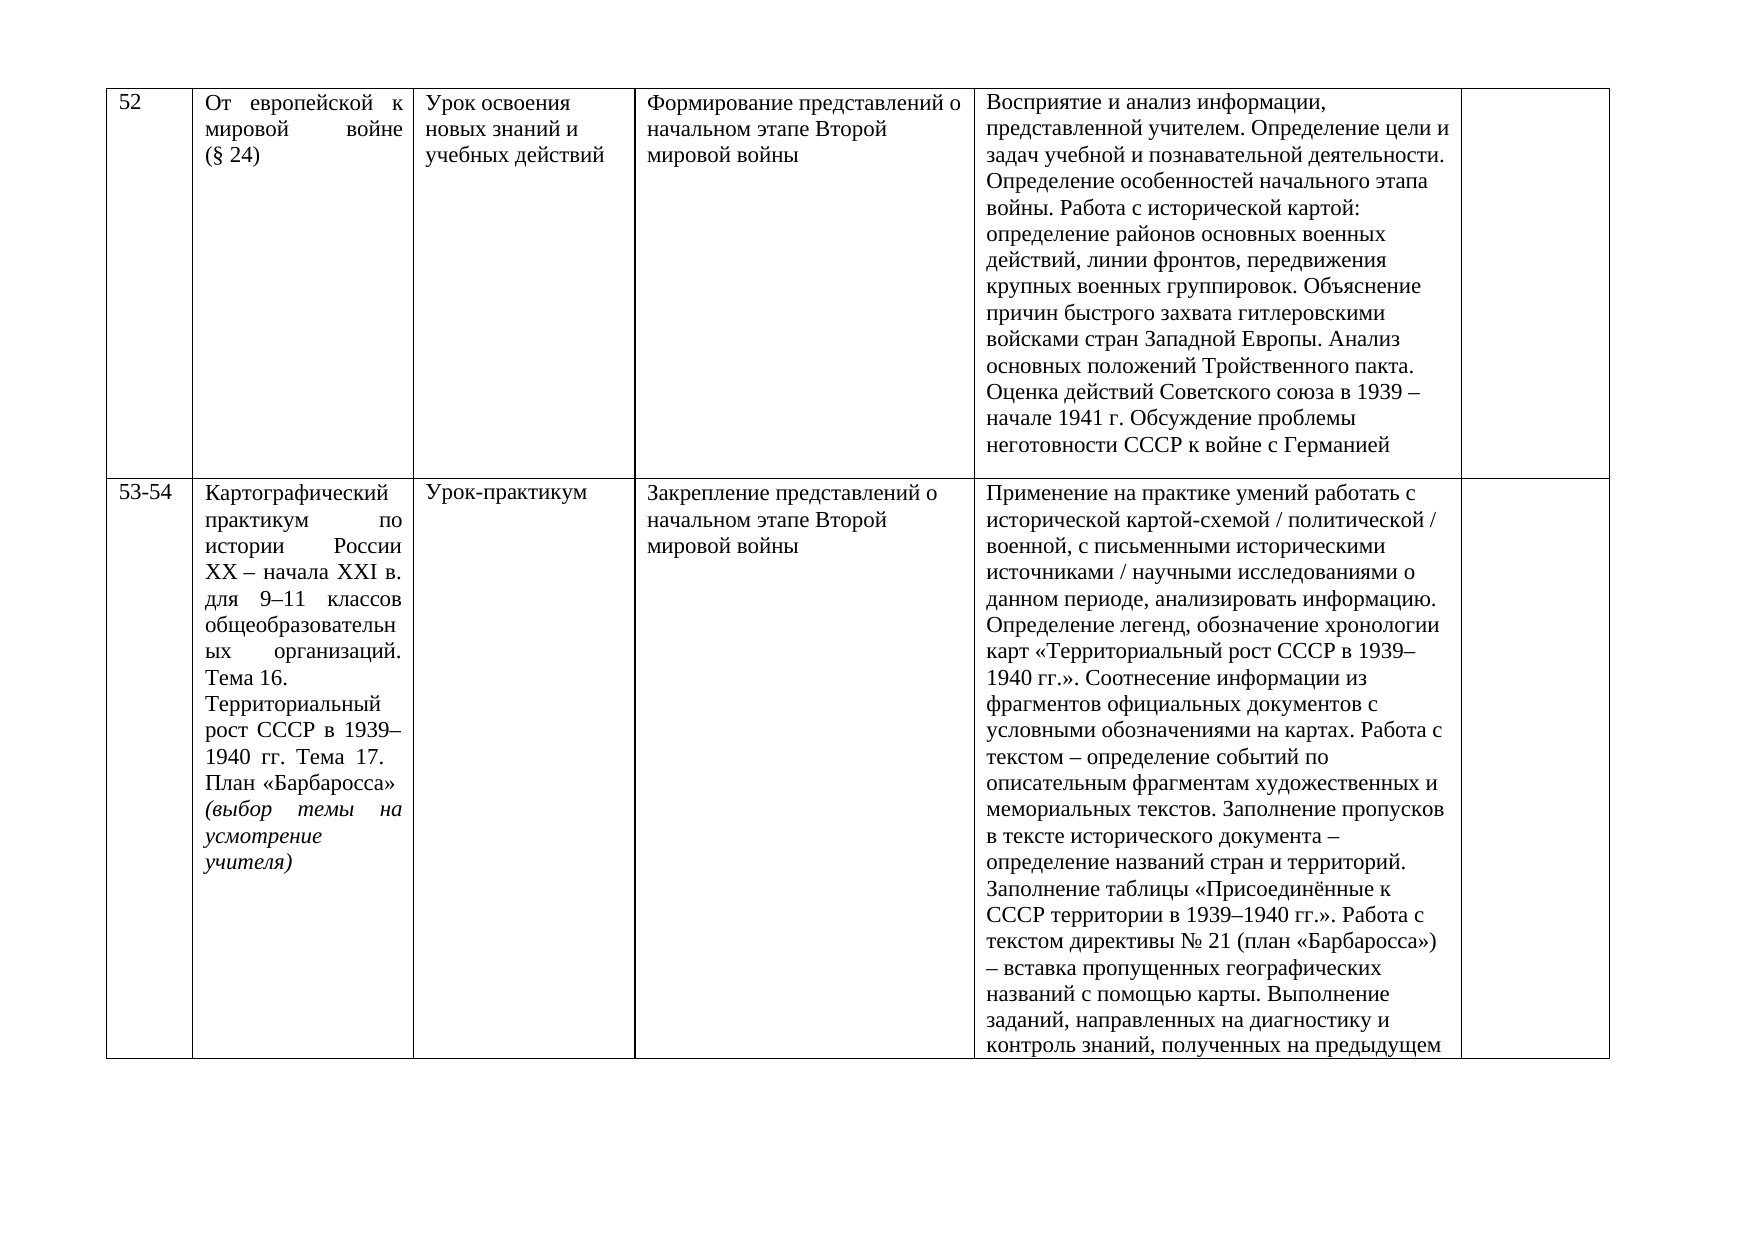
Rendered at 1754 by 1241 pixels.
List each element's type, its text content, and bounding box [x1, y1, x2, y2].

table_cell Картографический практикум по истории России XX – начала XXI в. для 9–11 классов общеобразовательн ых организаций. Тема 16. Территориальный рост СССР в 1939– 1940 гг. Тема 17. План «Барбаросса» (выбор темы на усмотрение учителя) [193, 479, 413, 1058]
table_cell [1462, 479, 1609, 1058]
table_cell Закрепление представлений о начальном этапе Второй мировой войны [636, 479, 974, 1058]
table_header Формирование представлений о начальном этапе Второй мировой войны [636, 89, 974, 478]
table_cell Урок-практикум [414, 479, 634, 1058]
table_header [1462, 89, 1609, 478]
table_header Урок освоения новых знаний и учебных действий [414, 89, 634, 478]
table_header От европейской к мировой войне (§ 24) [193, 89, 413, 478]
table_cell Применение на практике умений работать с исторической картой-схемой / политической / военной, с письменными историческими источниками / научными исследованиями о данном периоде, анализировать информацию. Определение легенд, обозначение хронологии карт «Территориальный рост СССР в 1939– 1940 гг.». Соотнесение информации из фрагментов официальных документов с условными обозначениями на картах. Работа с текстом – определение событий по описательным фрагментам художественных и мемориальных текстов. Заполнение пропусков в тексте исторического документа – определение названий стран и территорий. Заполнение таблицы «Присоединённые к СССР территории в 1939–1940 гг.». Работа с текстом директивы № 21 (план «Барбаросса») – вставка пропущенных географических названий с помощью карты. Выполнение заданий, направленных на диагностику и контроль знаний, полученных на предыдущем [975, 479, 1461, 1058]
table_header 52 [107, 89, 192, 478]
table_cell 53-54 [107, 479, 192, 1058]
table_header Восприятие и анализ информации, представленной учителем. Определение цели и задач учебной и познавательной деятельности. Определение особенностей начального этапа войны. Работа с исторической картой: определение районов основных военных действий, линии фронтов, передвижения крупных военных группировок. Объяснение причин быстрого захвата гитлеровскими войсками стран Западной Европы. Анализ основных положений Тройственного пакта. Оценка действий Советского союза в 1939 – начале 1941 г. Обсуждение проблемы неготовности СССР к войне с Германией [975, 89, 1461, 478]
